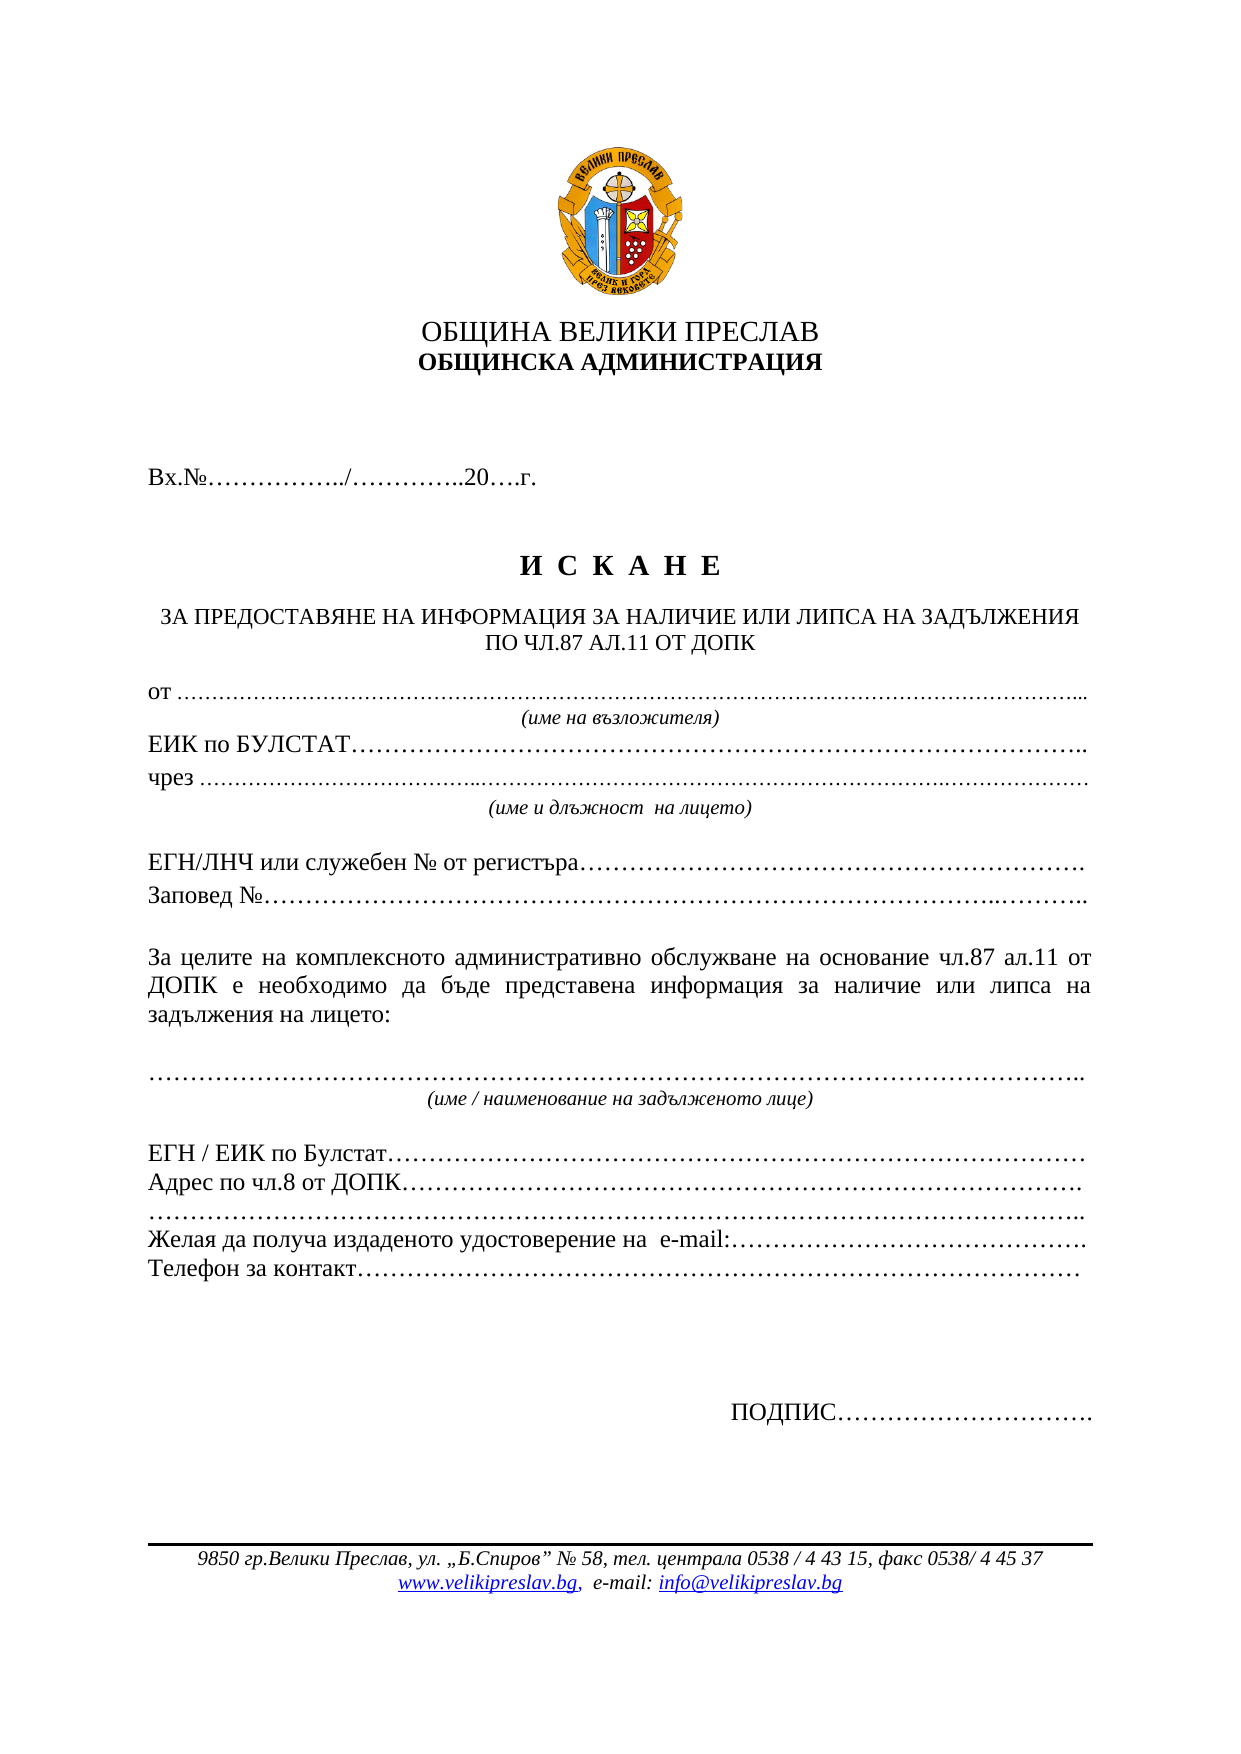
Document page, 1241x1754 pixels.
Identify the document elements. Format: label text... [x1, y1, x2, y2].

text (име / наименование на задълженото лице) [148, 1086, 1093, 1109]
text (име и длъжност на лицето) [148, 795, 1093, 819]
picture [557, 147, 683, 295]
text ОБЩИНСКА АДМИНИСТРАЦИЯ [148, 347, 1093, 376]
text ЕГН / ЕИК по Булстат………………………………………………………………………… [148, 1138, 1093, 1167]
text ЕИК по БУЛСТАТ…………………………………………………………………………….. [148, 729, 1093, 758]
text от …………………………………………………………………………………………………………………... [148, 676, 1093, 705]
text За целите на комплексното административно обслужване на основание чл.87 ал.11 от ДОПК е необходимо да бъде представена информация за наличие или липса на задължения на лицето: [148, 942, 1093, 1028]
text Телефон за контакт…………………………………………………………………………… [148, 1253, 1093, 1282]
text ………………………………………………………………………………………………….. [148, 1057, 1093, 1086]
text И С К А Н Е [148, 548, 1093, 582]
text Адрес по чл.8 от ДОПК………………………………………………………………………. [148, 1167, 1093, 1196]
text ЕГН/ЛНЧ или служебен № от регистъра……………………………………………………. [148, 847, 1093, 876]
text Вх.№……………../…………..20….г. [148, 462, 1093, 491]
text Желая да получа издаденото удостоверение на e-mail:……………………………………. [148, 1224, 1093, 1253]
text 9850 гр.Велики Преслав, ул. „Б.Спиров” № 58, тел. централа 0538 / 4 43 15, факс 0538/ 4 45 37 [148, 1546, 1093, 1570]
text ЗА ПРЕДОСТАВЯНЕ НА ИНФОРМАЦИЯ ЗА НАЛИЧИЕ ИЛИ ЛИПСА НА ЗАДЪЛЖЕНИЯ ПО ЧЛ.87 АЛ.11 ОТ ДОПК [148, 603, 1093, 656]
text www.velikipreslav.bg, е-mail: info@velikipreslav.bg [148, 1570, 1093, 1594]
text (име на възложителя) [148, 705, 1093, 729]
text Заповед №……………………………………………………………………………..……….. [148, 880, 1093, 909]
text ………………………………………………………………………………………………….. [148, 1196, 1093, 1224]
text ПОДПИС…………………………. [148, 1397, 1093, 1426]
text чрез …………………………………..………………………………………………………….………………… [148, 762, 1093, 791]
title ОБЩИНА ВЕЛИКИ ПРЕСЛАВ [148, 314, 1093, 347]
